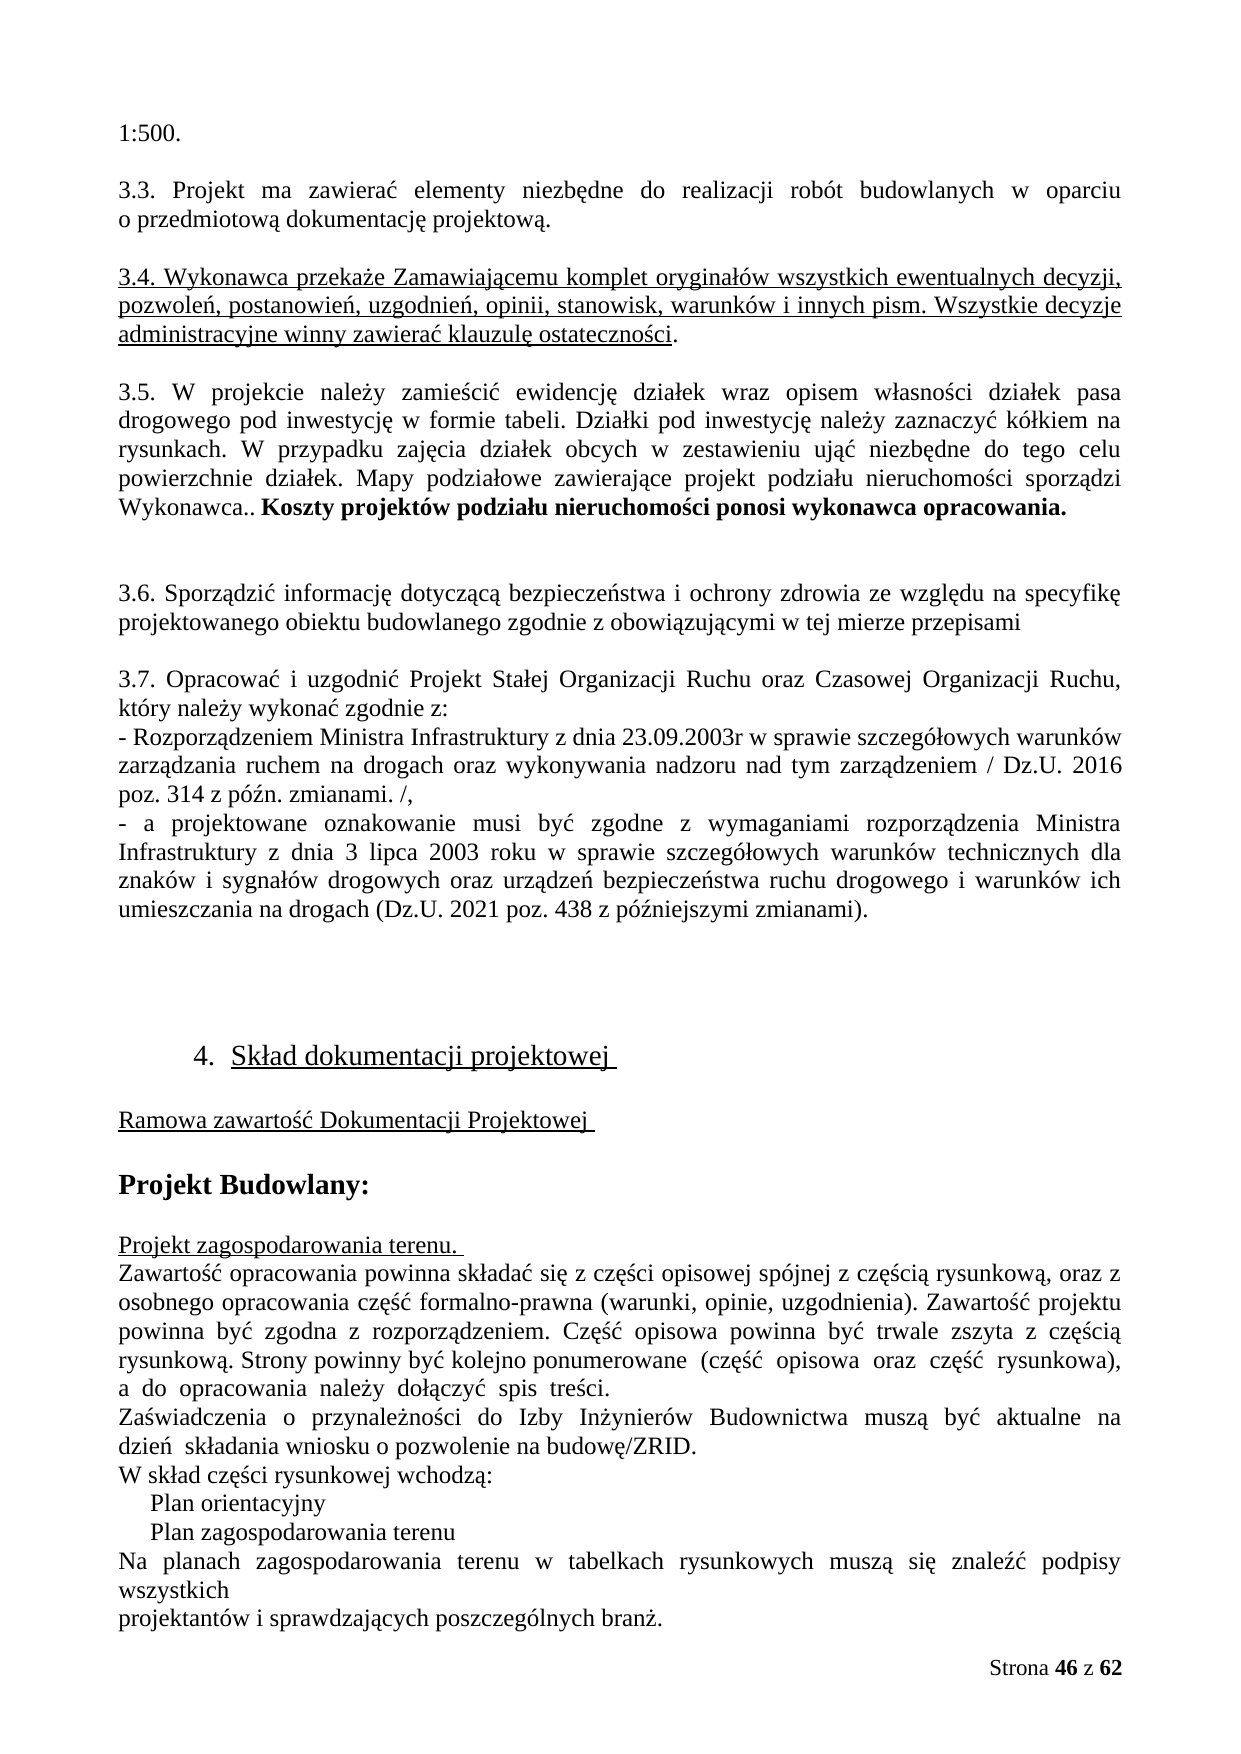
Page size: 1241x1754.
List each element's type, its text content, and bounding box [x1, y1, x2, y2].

text Zaświadczenia o przynależności do Izby Inżynierów Budownictwa muszą być aktualne na dzień składania wniosku o pozwolenie na budowę/ZRID. [118, 1402, 1122, 1460]
text - Rozporządzeniem Ministra Infrastruktury z dnia 23.09.2003r w sprawie szczegółowych warunków zarządzania ruchem na drogach oraz wykonywania nadzoru nad tym zarządzeniem / Dz.U. 2016 poz. 314 z późn. zmianami. /, [118, 722, 1122, 808]
list Skład dokumentacji projektowej [193, 1038, 1122, 1072]
text - a projektowane oznakowanie musi być zgodne z wymaganiami rozporządzenia Ministra Infrastruktury z dnia 3 lipca 2003 roku w sprawie szczegółowych warunków technicznych dla znaków i sygnałów drogowych oraz urządzeń bezpieczeństwa ruchu drogowego i warunków ich umieszczania na drogach (Dz.U. 2021 poz. 438 z późniejszymi zmianami). [118, 808, 1122, 923]
text Na planach zagospodarowania terenu w tabelkach rysunkowych muszą się znaleźć podpisy wszystkich [118, 1546, 1122, 1603]
text  Plan orientacyjny [118, 1488, 1122, 1517]
text Ramowa zawartość Dokumentacji Projektowej [118, 1105, 1122, 1134]
text 3.7. Opracować i uzgodnić Projekt Stałej Organizacji Ruchu oraz Czasowej Organizacji Ruchu, który należy wykonać zgodnie z: [118, 664, 1122, 722]
text 3.4. Wykonawca przekaże Zamawiającemu komplet oryginałów wszystkich ewentualnych decyzji, pozwoleń, postanowień, uzgodnień, opinii, stanowisk, warunków i innych pism. Wszystkie decyzje administracyjne winny zawierać klauzulę ostateczności. [118, 288, 1122, 316]
text 3.5. W projekcie należy zamieścić ewidencję działek wraz opisem własności działek pasa drogowego pod inwestycję w formie tabeli. Działki pod inwestycję należy zaznaczyć kółkiem na rysunkach. W przypadku zajęcia działek obcych w zestawieniu ująć niezbędne do tego celu powierzchnie działek. Mapy podziałowe zawierające projekt podziału nieruchomości sporządzi Wykonawca.. Koszty projektów podziału nieruchomości ponosi wykonawca opracowania. [118, 377, 1122, 521]
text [118, 118, 1122, 147]
text  Plan zagospodarowania terenu [118, 1517, 1122, 1546]
text W skład części rysunkowej wchodzą: [118, 1460, 1122, 1488]
text 3.4. Wykonawca przekaże Zamawiającemu komplet oryginałów wszystkich ewentualnych decyzji, pozwoleń, postanowień, uzgodnień, opinii, stanowisk, warunków i innych pism. Wszystkie decyzje administracyjne winny zawierać klauzulę ostateczności. [118, 262, 1122, 287]
text Zawartość opracowania powinna składać się z części opisowej spójnej z częścią rysunkową, oraz z osobnego opracowania część formalno-prawna (warunki, opinie, uzgodnienia). Zawartość projektu powinna być zgodna z rozporządzeniem. Część opisowa powinna być trwale zszyta z częścią rysunkową. Strony powinny być kolejno ponumerowane (część opisowa oraz część rysunkowa), a do opracowania należy dołączyć spis treści. [118, 1258, 1122, 1402]
text 3.4. Wykonawca przekaże Zamawiającemu komplet oryginałów wszystkich ewentualnych decyzji, pozwoleń, postanowień, uzgodnień, opinii, stanowisk, warunków i innych pism. Wszystkie decyzje administracyjne winny zawierać klauzulę ostateczności. [118, 317, 1122, 348]
text 3.3. Projekt ma zawierać elementy niezbędne do realizacji robót budowlanych w oparciu o przedmiotową dokumentację projektową. [118, 176, 1122, 233]
text Projekt Budowlany: [118, 1167, 1122, 1201]
text Projekt zagospodarowania terenu. [118, 1230, 1122, 1258]
text 3.6. Sporządzić informację dotyczącą bezpieczeństwa i ochrony zdrowia ze względu na specyfikę projektowanego obiektu budowlanego zgodnie z obowiązującymi w tej mierze przepisami [118, 578, 1122, 636]
text projektantów i sprawdzających poszczególnych branż. [118, 1603, 1122, 1632]
